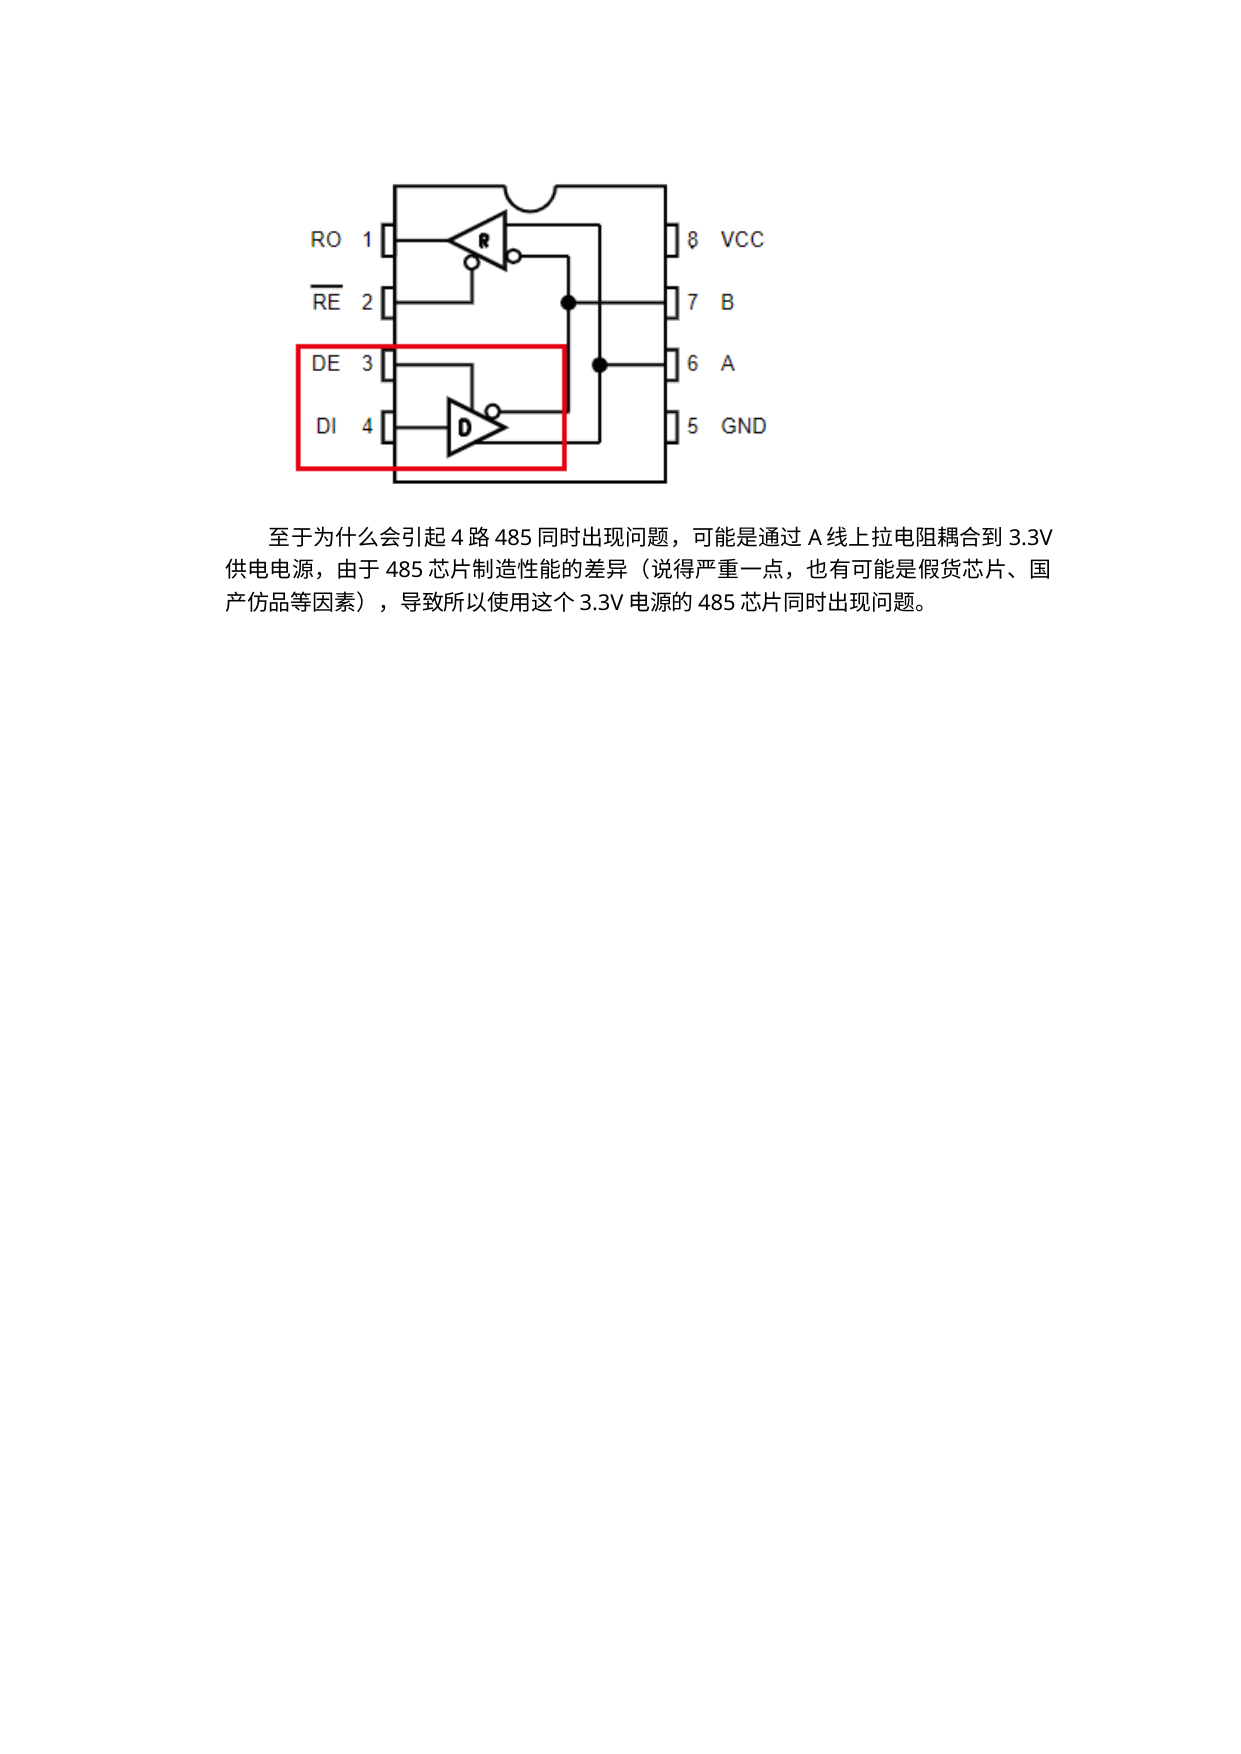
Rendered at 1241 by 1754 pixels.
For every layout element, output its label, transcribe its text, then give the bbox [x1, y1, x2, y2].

picture [268, 162, 827, 498]
list 至于为什么会引起4路485同时出现问题，可能是通过A线上拉电阻耦合到3.3V供电电源，由于485芯片制造性能的差异（说得严重一点，也有可能是假货芯片、国产仿品等因素），导致所以使用这个3.3V电源的485芯片同时出现问题。 [225, 519, 1053, 617]
